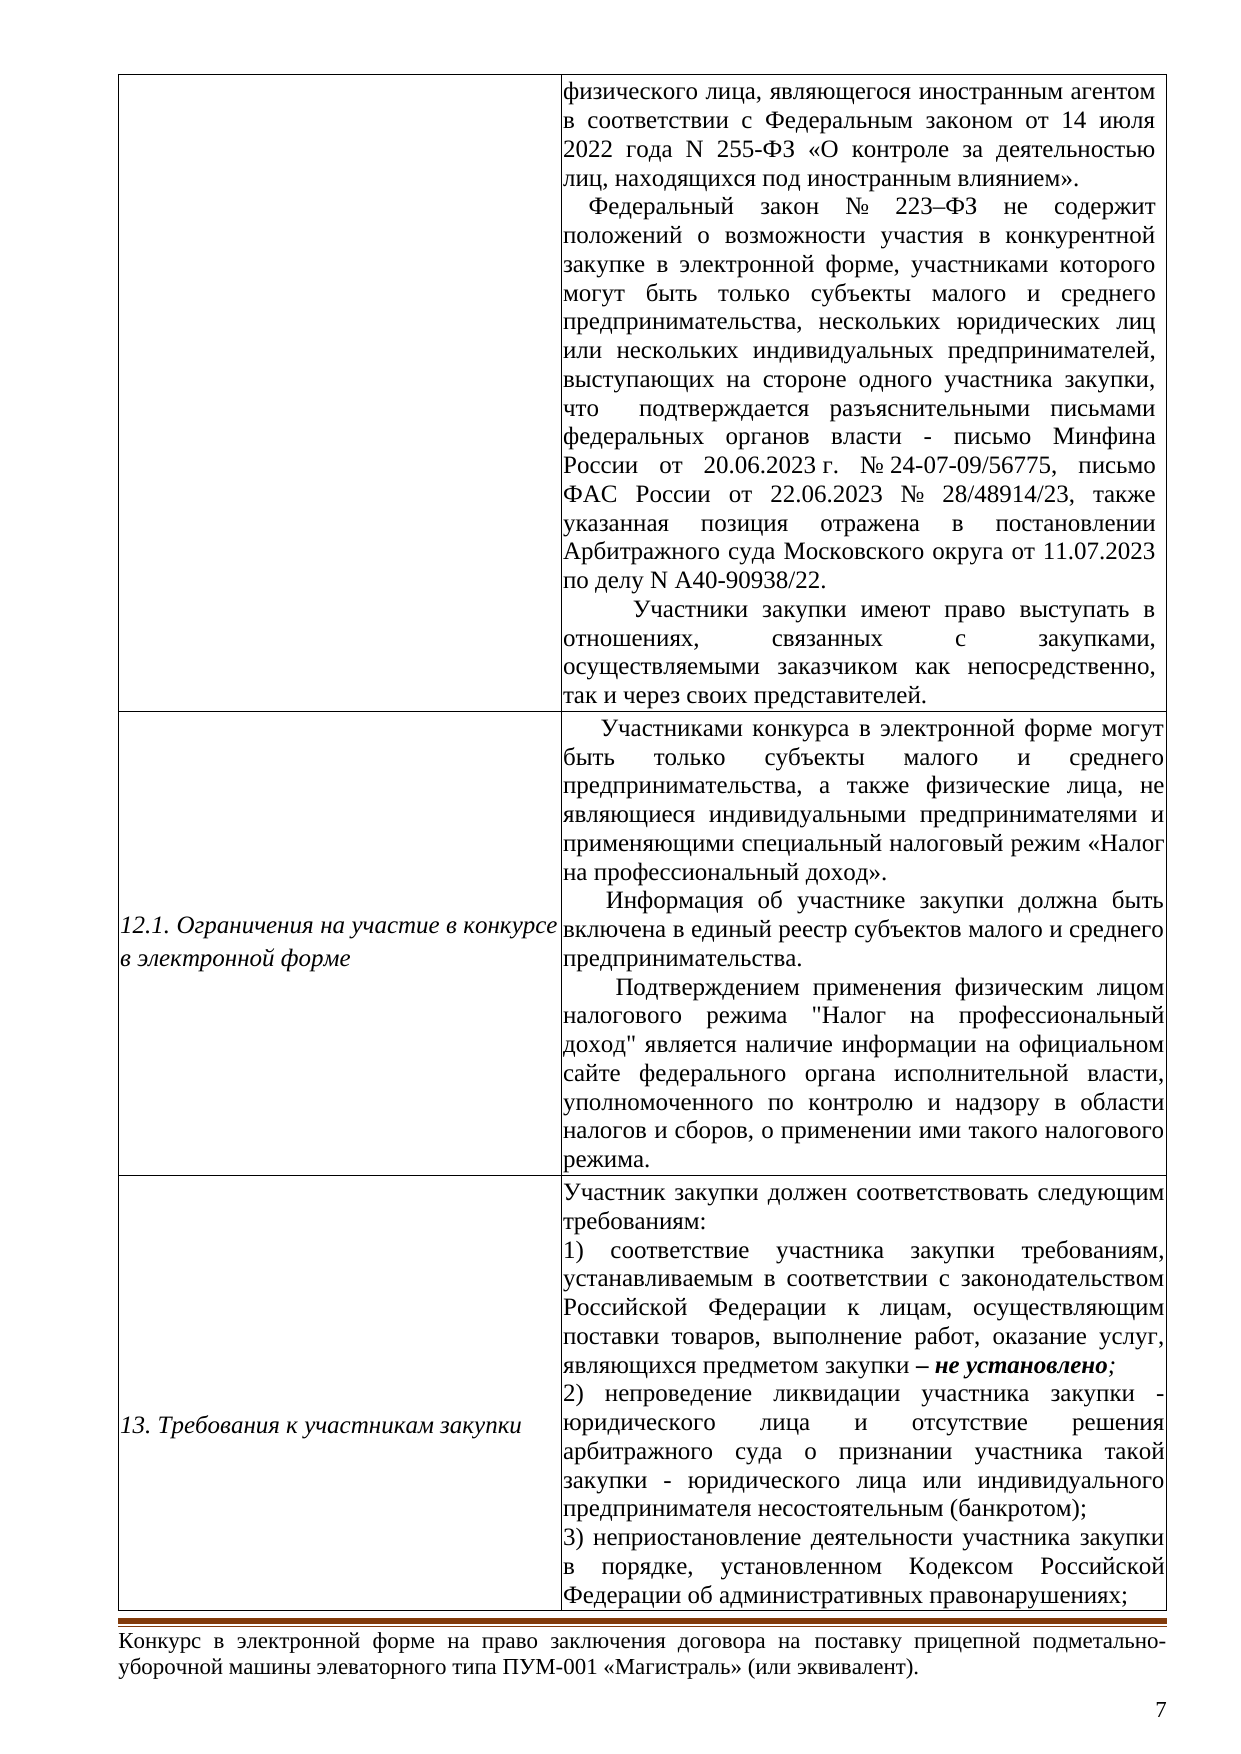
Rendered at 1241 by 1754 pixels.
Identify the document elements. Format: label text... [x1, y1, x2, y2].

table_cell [562, 75, 1166, 711]
table_cell Участниками конкурса в электронной форме могут быть только субъекты малого и среднего предпринимательства, а также физические лица, не являющиеся индивидуальными предпринимателями и применяющими специальный налоговый режим «Налог на профессиональный доход». Информация об участнике закупки должна быть включена в единый реестр субъектов малого и среднего предпринимательства. Подтверждением применения физическим лицом налогового режима "Налог на профессиональный доход" является наличие информации на официальном сайте федерального органа исполнительной власти, уполномоченного по контролю и надзору в области налогов и сборов, о применении ими такого налогового режима. [562, 712, 1166, 1175]
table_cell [119, 75, 561, 711]
table_cell 12.1. Ограничения на участие в конкурсе в электронной форме [119, 712, 561, 1175]
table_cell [119, 1176, 561, 1610]
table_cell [562, 1176, 1166, 1610]
